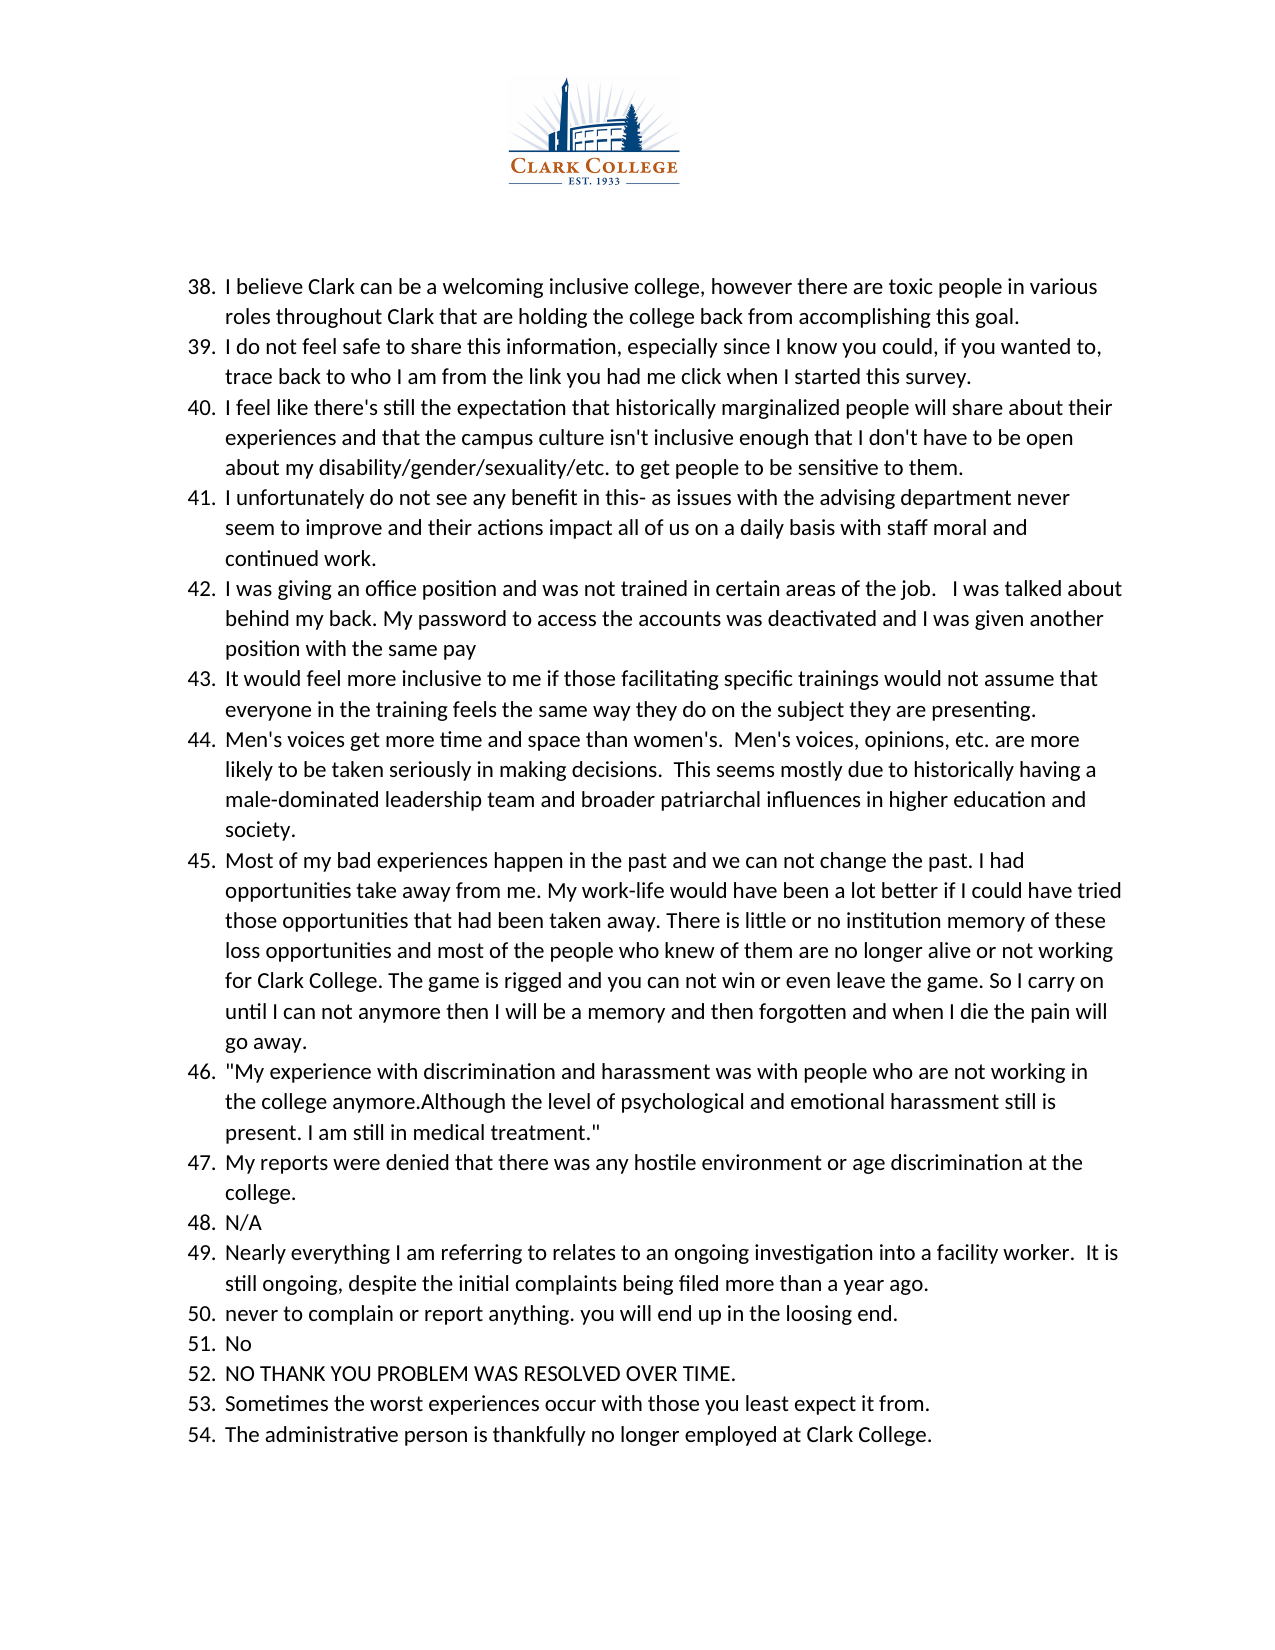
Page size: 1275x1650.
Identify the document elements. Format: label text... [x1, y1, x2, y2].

list I do not feel safe to share this information, especially since I know you could, if you wanted to, trace back to who I am from the link you had me click when I started this survey. [187, 332, 1125, 390]
list I was giving an office position and was not trained in certain areas of the job. I was talked about behind my back. My password to access the accounts was deactivated and I was given another position with the same pay [187, 574, 1125, 662]
list I feel like there's still the expectation that historically marginalized people will share about their experiences and that the campus culture isn't inclusive enough that I don't have to be open about my disability/gender/sexuality/etc. to get people to be sensitive to them. [187, 393, 1125, 481]
list No [187, 1329, 1125, 1357]
list NO THANK YOU PROBLEM WAS RESOLVED OVER TIME. [187, 1359, 1125, 1387]
list never to complain or report anything. you will end up in the loosing end. [187, 1299, 1125, 1327]
list The administrative person is thankfully no longer employed at Clark College. [187, 1420, 1125, 1448]
list Most of my bad experiences happen in the past and we can not change the past. I had opportunities take away from me. My work-life would have been a lot better if I could have tried those opportunities that had been taken away. There is little or no institution memory of these loss opportunities and most of the people who knew of them are no longer alive or not working for Clark College. The game is rigged and you can not win or even leave the game. So I carry on until I can not anymore then I will be a memory and then forgotten and when I die the pain will go away. [187, 846, 1125, 1055]
list Men's voices get more time and space than women's. Men's voices, opinions, etc. are more likely to be taken seriously in making decisions. This seems mostly due to historically having a male-dominated leadership team and broader patriarchal influences in higher education and society. [187, 725, 1125, 843]
list I unfortunately do not see any benefit in this- as issues with the advising department never seem to improve and their actions impact all of us on a daily basis with staff moral and continued work. [187, 483, 1125, 572]
list N/A [187, 1208, 1125, 1236]
list Nearly everything I am referring to relates to an ongoing investigation into a facility worker. It is still ongoing, despite the initial complaints being filed more than a year ago. [187, 1238, 1125, 1297]
list My reports were denied that there was any hostile environment or age discrimination at the college. [187, 1148, 1125, 1206]
list It would feel more inclusive to me if those facilitating specific trainings would not assume that everyone in the training feels the same way they do on the subject they are presenting. [187, 664, 1125, 723]
list I believe Clark can be a welcoming inclusive college, however there are toxic people in various roles throughout Clark that are holding the college back from accomplishing this goal. [187, 272, 1125, 330]
list "My experience with discrimination and harassment was with people who are not working in the college anymore.Although the level of psychological and emotional harassment still is present. I am still in medical treatment." [187, 1057, 1125, 1146]
list Sometimes the worst experiences occur with those you least expect it from. [187, 1389, 1125, 1417]
picture [506, 75, 681, 187]
